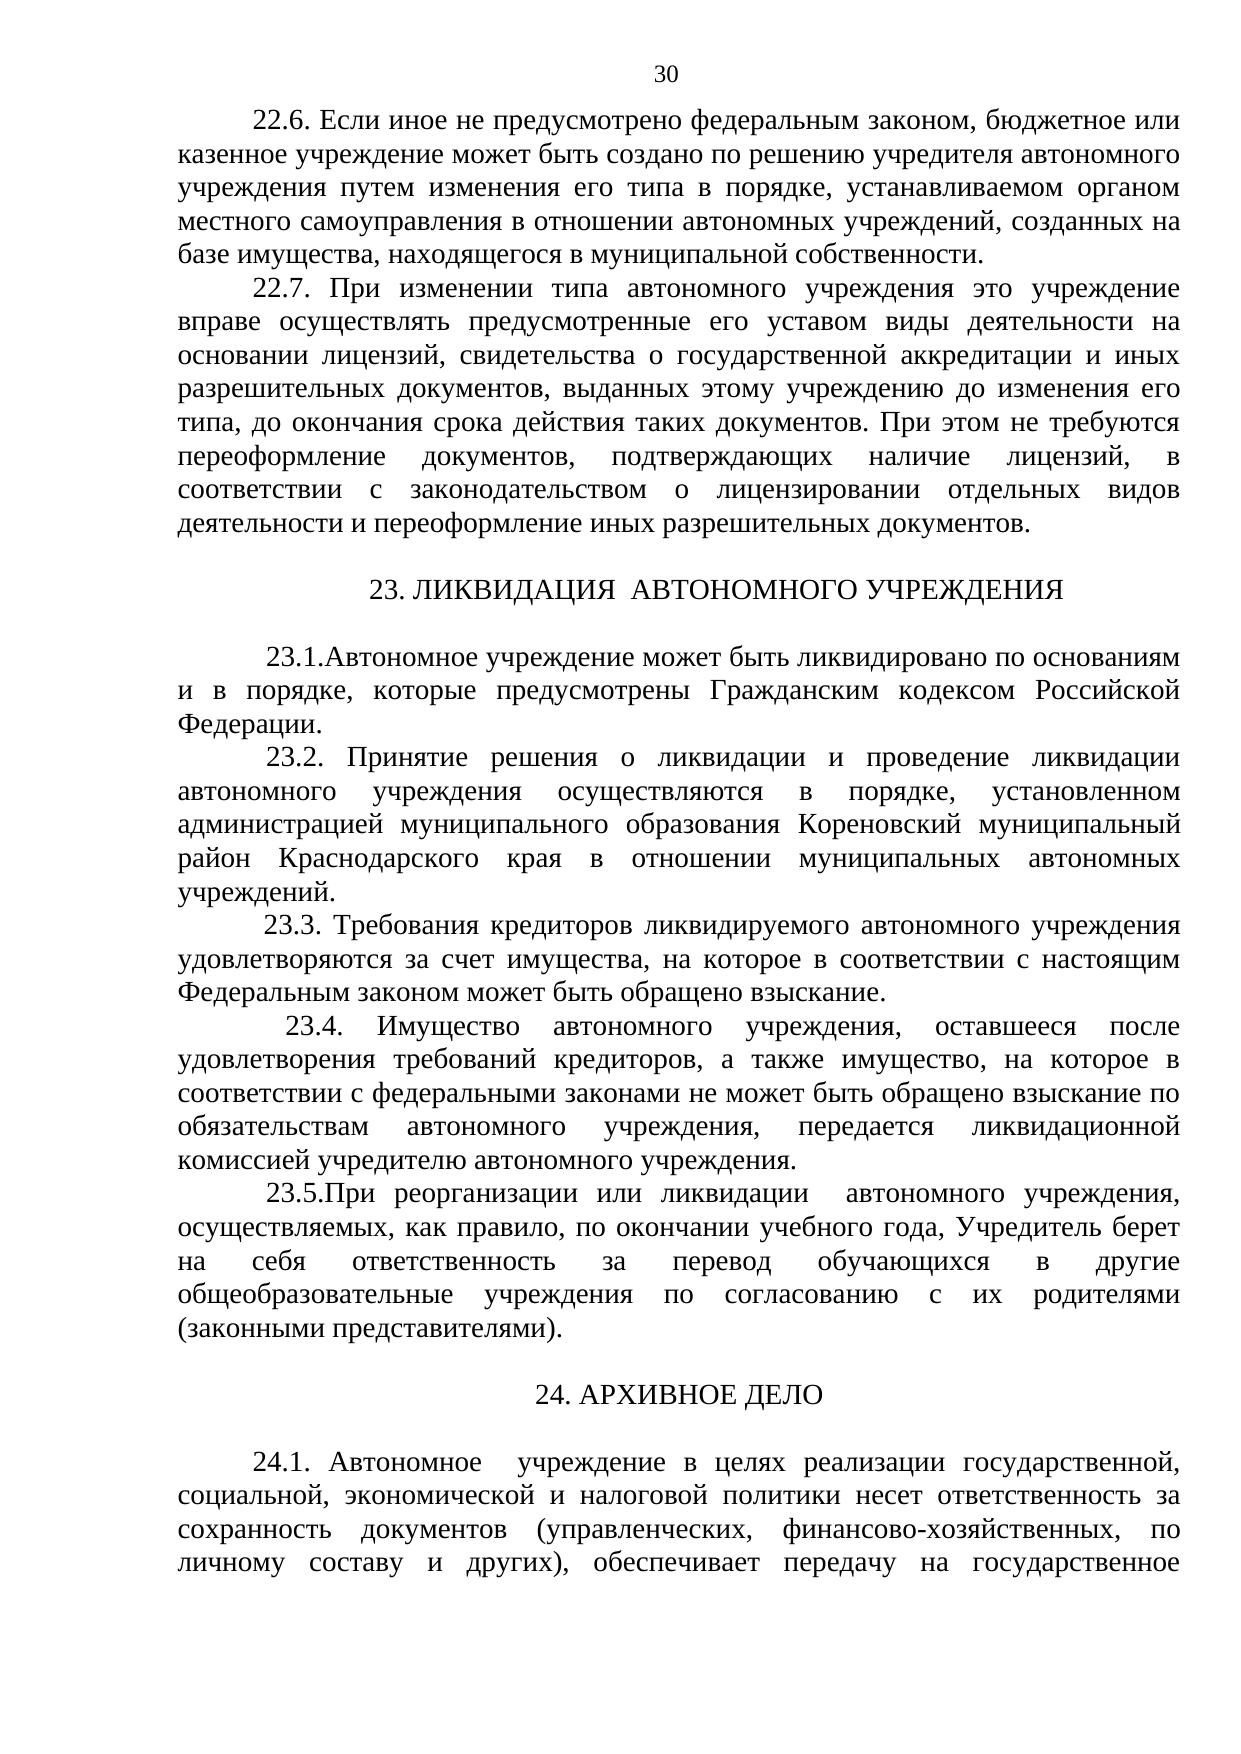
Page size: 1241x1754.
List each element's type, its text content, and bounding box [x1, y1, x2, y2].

text 23.3. Требования кредиторов ликвидируемого автономного учреждения удовлетворяются за счет имущества, на которое в соответствии с настоящим Федеральным законом может быть обращено взыскание. [177, 907, 1181, 1008]
text 22.6. Если иное не предусмотрено федеральным законом, бюджетное или казенное учреждение может быть создано по решению учредителя автономного учреждения путем изменения его типа в порядке, устанавливаемом органом местного самоуправления в отношении автономных учреждений, созданных на базе имущества, находящегося в муниципальной собственности. [177, 102, 1181, 270]
text 23.1.Автономное учреждение может быть ликвидировано по основаниям и в порядке, которые предусмотрены Гражданским кодексом Российской Федерации. [177, 639, 1181, 739]
text 23.4. Имущество автономного учреждения, оставшееся после удовлетворения требований кредиторов, а также имущество, на которое в соответствии с федеральными законами не может быть обращено взыскание по обязательствам автономного учреждения, передается ликвидационной комиссией учредителю автономного учреждения. [177, 1008, 1181, 1176]
text 24. АРХИВНОЕ ДЕЛО [177, 1377, 1181, 1410]
text 23.2. Принятие решения о ликвидации и проведение ликвидации автономного учреждения осуществляются в порядке, установленном администрацией муниципального образования Кореновский муниципальный район Краснодарского края в отношении муниципальных автономных учреждений. [177, 739, 1181, 907]
text 23.5.При реорганизации или ликвидации автономного учреждения, осуществляемых, как правило, по окончании учебного года, Учредитель берет на себя ответственность за перевод обучающихся в другие общеобразовательные учреждения по согласованию с их родителями (законными представителями). [177, 1176, 1181, 1343]
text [177, 1444, 1181, 1578]
text 22.7. При изменении типа автономного учреждения это учреждение вправе осуществлять предусмотренные его уставом виды деятельности на основании лицензий, свидетельства о государственной аккредитации и иных разрешительных документов, выданных этому учреждению до изменения его типа, до окончания срока действия таких документов. При этом не требуются переоформление документов, подтверждающих наличие лицензий, в соответствии с законодательством о лицензировании отдельных видов деятельности и переоформление иных разрешительных документов. [177, 270, 1181, 538]
text 23. ЛИКВИДАЦИЯ АВТОНОМНОГО УЧРЕЖДЕНИЯ [177, 572, 1181, 605]
